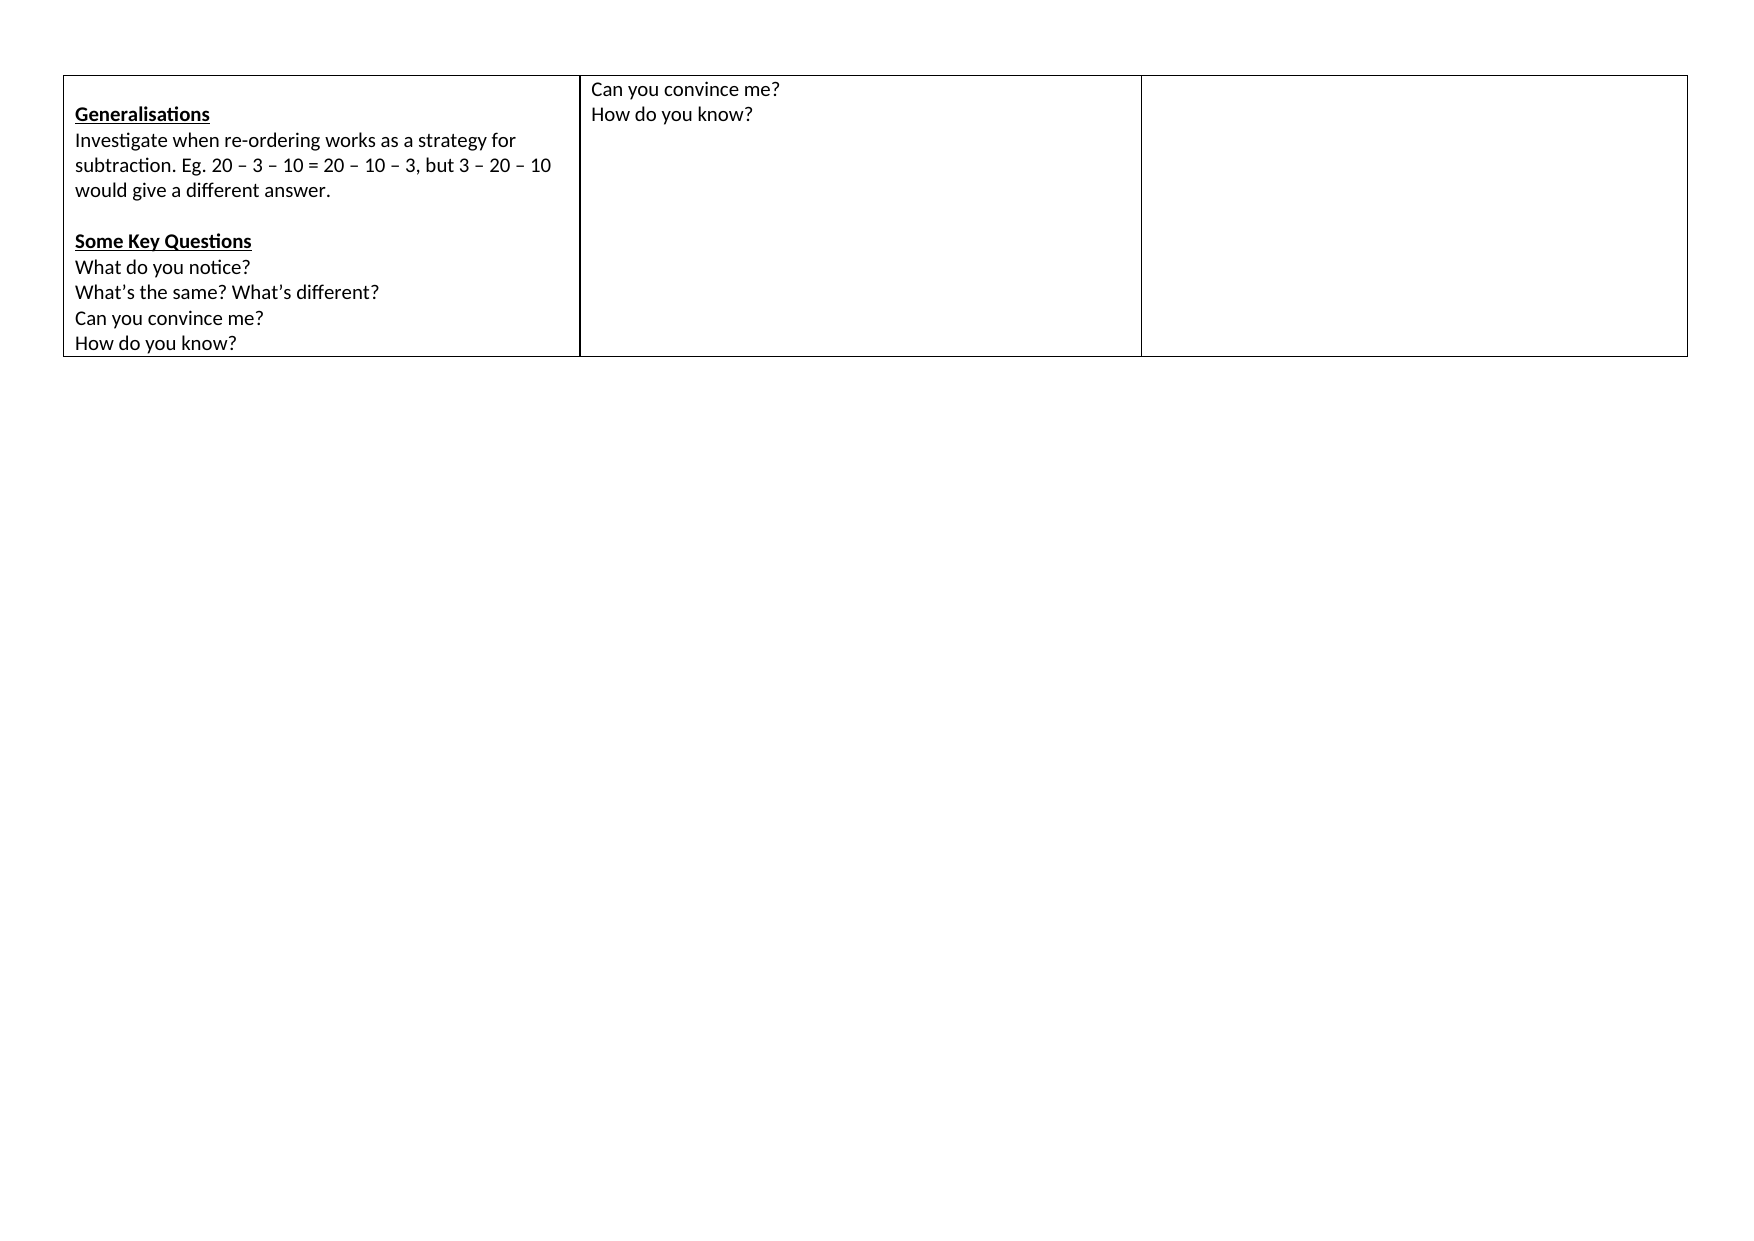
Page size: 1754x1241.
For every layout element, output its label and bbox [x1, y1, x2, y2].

table_cell [1142, 76, 1687, 356]
table_cell [64, 76, 579, 356]
table_cell [581, 76, 1141, 356]
